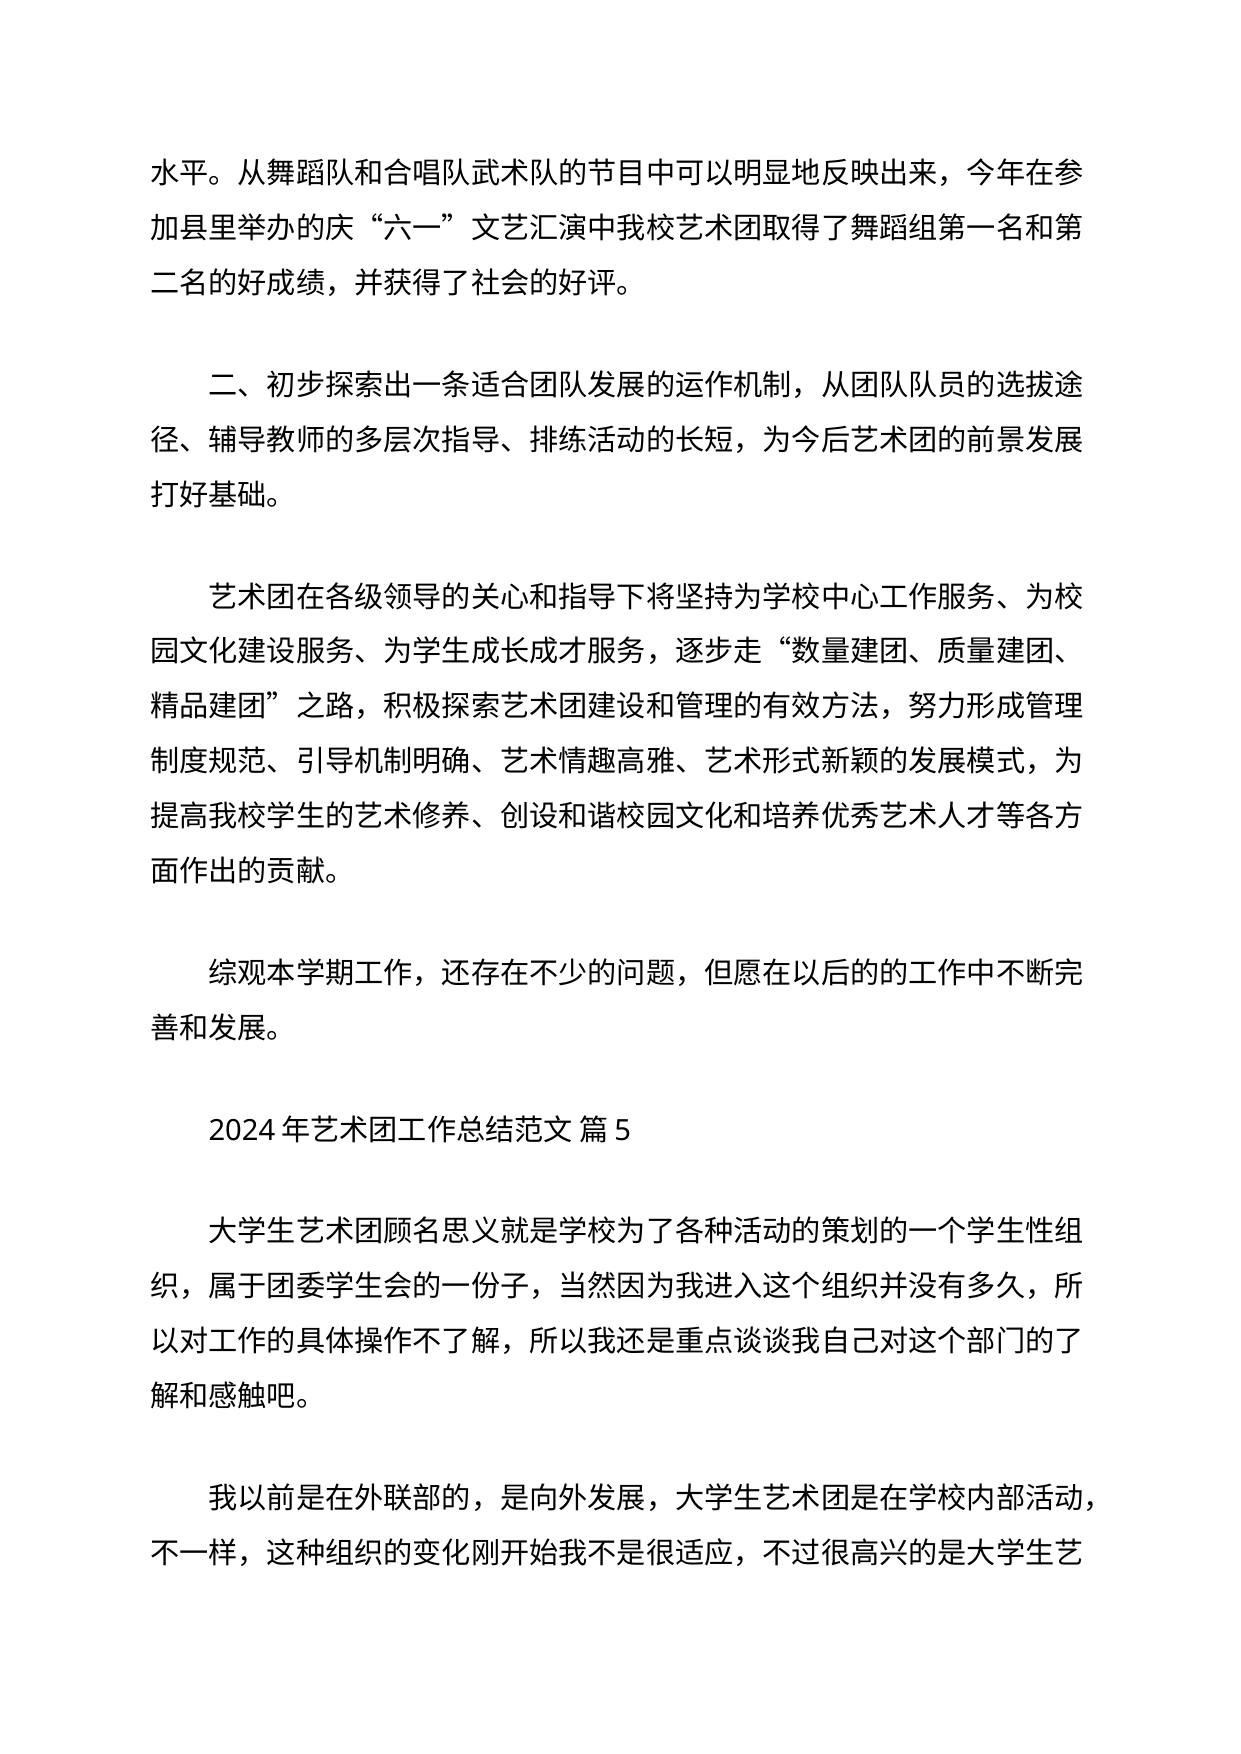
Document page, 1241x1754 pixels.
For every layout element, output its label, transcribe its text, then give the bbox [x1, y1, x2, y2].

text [150, 1474, 1090, 1572]
text 艺术团在各级领导的关心和指导下将坚持为学校中心工作服务、为校园文化建设服务、为学生成长成才服务，逐步走“数量建团、质量建团、精品建团”之路，积极探索艺术团建设和管理的有效方法，努力形成管理制度规范、引导机制明确、艺术情趣高雅、艺术形式新颖的发展模式，为提高我校学生的艺术修养、创设和谐校园文化和培养优秀艺术人才等各方面作出的贡献。 [150, 573, 1090, 890]
text 综观本学期工作，还存在不少的问题，但愿在以后的的工作中不断完善和发展。 [150, 949, 1090, 1047]
text 2024年艺术团工作总结范文 篇5 [150, 1106, 1090, 1148]
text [150, 150, 1090, 302]
text 二、初步探索出一条适合团队发展的运作机制，从团队队员的选拔途径、辅导教师的多层次指导、排练活动的长短，为今后艺术团的前景发展打好基础。 [150, 362, 1090, 514]
text 大学生艺术团顾名思义就是学校为了各种活动的策划的一个学生性组织，属于团委学生会的一份子，当然因为我进入这个组织并没有多久，所以对工作的具体操作不了解，所以我还是重点谈谈我自己对这个部门的了解和感触吧。 [150, 1208, 1090, 1415]
